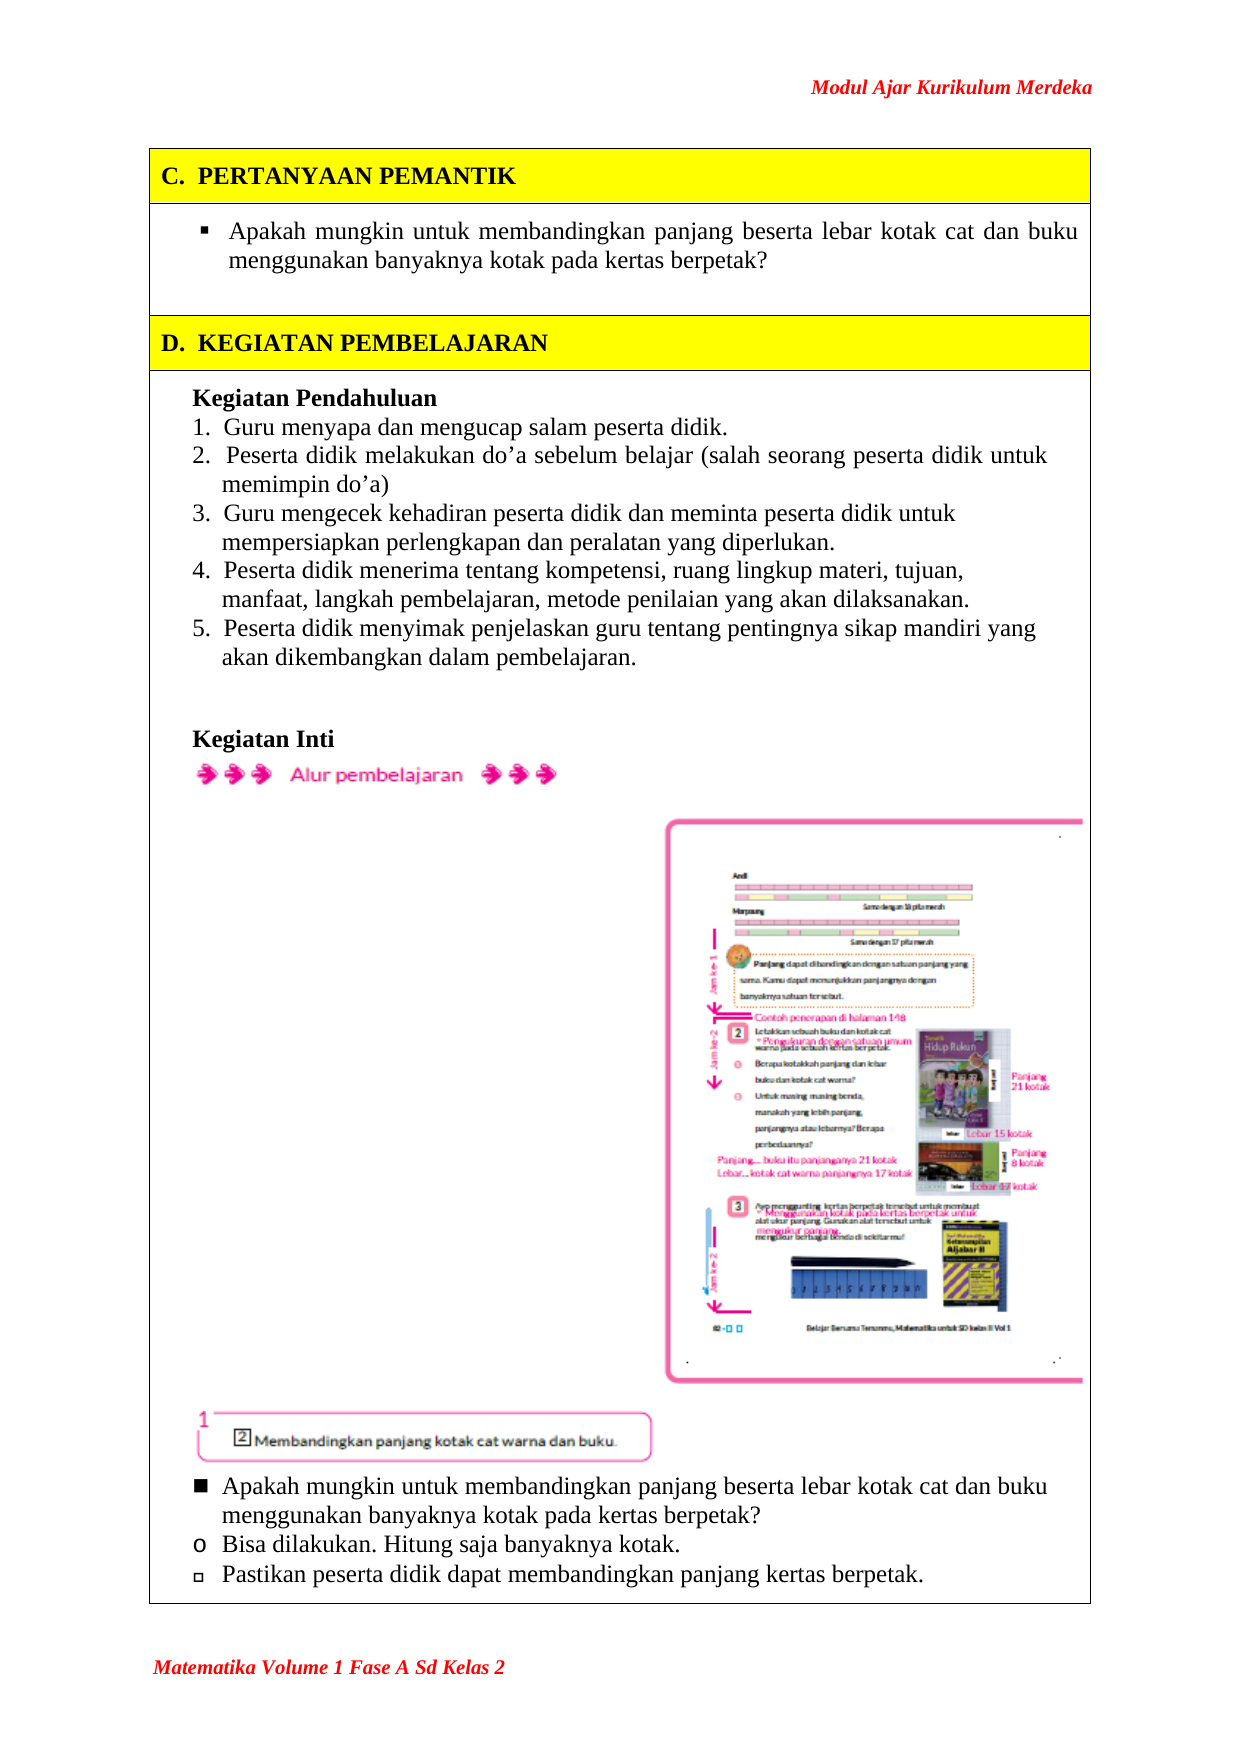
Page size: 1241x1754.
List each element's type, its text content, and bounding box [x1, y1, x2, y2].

table_cell Apakah mungkin untuk membandingkan panjang beserta lebar kotak cat dan buku menggunakan banyaknya kotak pada kertas berpetak? [150, 204, 1090, 315]
picture [192, 753, 566, 807]
table_cell D. KEGIATAN PEMBELAJARAN [150, 316, 1090, 369]
table_cell C. PERTANYAAN PEMANTIK [150, 149, 1090, 202]
picture [192, 1405, 658, 1472]
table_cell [150, 371, 1090, 1603]
picture [659, 810, 1083, 1406]
